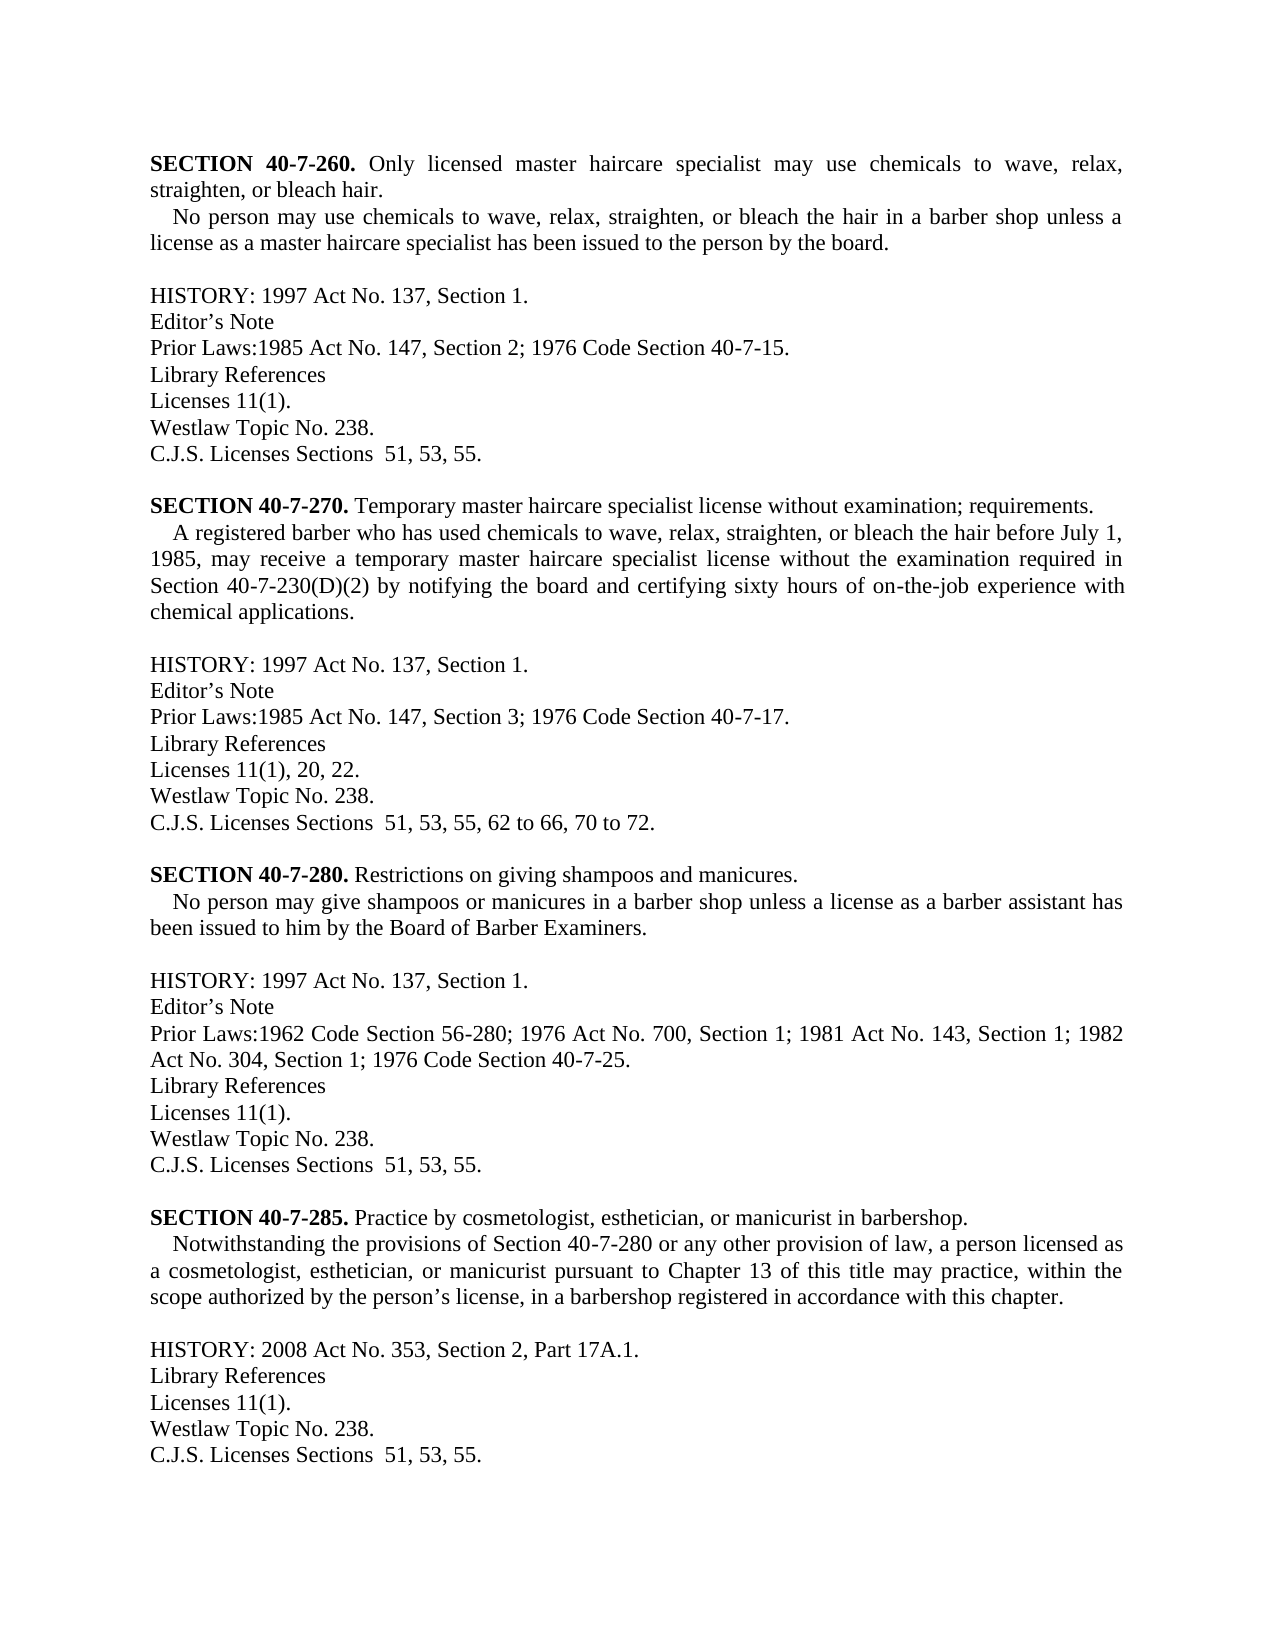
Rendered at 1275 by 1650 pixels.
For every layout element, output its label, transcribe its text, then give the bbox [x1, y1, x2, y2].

text Westlaw Topic No. 238. [150, 413, 1125, 440]
text Licenses 11(1). [150, 387, 1125, 413]
text Editor’s Note [150, 993, 1125, 1020]
text Library References [150, 1362, 1125, 1389]
text Licenses 11(1). [150, 1389, 1125, 1415]
text No person may give shampoos or manicures in a barber shop unless a license as a barber assistant has been issued to him by the Board of Barber Examiners. [150, 888, 1125, 941]
text Prior Laws:1985 Act No. 147, Section 3; 1976 Code Section 40-7-17. [150, 703, 1125, 730]
text Westlaw Topic No. 238. [150, 1125, 1125, 1151]
text HISTORY: 2008 Act No. 353, Section 2, Part 17A.1. [150, 1336, 1125, 1362]
text SECTION 40-7-285. Practice by cosmetologist, esthetician, or manicurist in barbershop. [150, 1204, 1125, 1231]
text SECTION 40-7-270. Temporary master haircare specialist license without examination; requirements. [150, 493, 1125, 519]
text SECTION 40-7-280. Restrictions on giving shampoos and manicures. [150, 862, 1125, 888]
text C.J.S. Licenses Sections 51, 53, 55. [150, 1151, 1125, 1178]
text Licenses 11(1). [150, 1099, 1125, 1125]
text Westlaw Topic No. 238. [150, 1415, 1125, 1441]
text Prior Laws:1962 Code Section 56-280; 1976 Act No. 700, Section 1; 1981 Act No. 143, Section 1; 1982 Act No. 304, Section 1; 1976 Code Section 40-7-25. [150, 1020, 1125, 1072]
text SECTION 40-7-260. Only licensed master haircare specialist may use chemicals to wave, relax, straighten, or bleach hair. [150, 150, 1125, 203]
text Library References [150, 361, 1125, 387]
text Westlaw Topic No. 238. [150, 782, 1125, 809]
text Licenses 11(1), 20, 22. [150, 756, 1125, 782]
text Library References [150, 730, 1125, 756]
text Editor’s Note [150, 677, 1125, 703]
text Library References [150, 1072, 1125, 1099]
text Prior Laws:1985 Act No. 147, Section 2; 1976 Code Section 40-7-15. [150, 334, 1125, 361]
text HISTORY: 1997 Act No. 137, Section 1. [150, 282, 1125, 308]
text Editor’s Note [150, 308, 1125, 334]
text HISTORY: 1997 Act No. 137, Section 1. [150, 967, 1125, 993]
text No person may use chemicals to wave, relax, straighten, or bleach the hair in a barber shop unless a license as a master haircare specialist has been issued to the person by the board. [150, 203, 1125, 255]
text C.J.S. Licenses Sections 51, 53, 55. [150, 440, 1125, 466]
text C.J.S. Licenses Sections 51, 53, 55. [150, 1441, 1125, 1468]
text C.J.S. Licenses Sections 51, 53, 55, 62 to 66, 70 to 72. [150, 809, 1125, 835]
text Notwithstanding the provisions of Section 40-7-280 or any other provision of law, a person licensed as a cosmetologist, esthetician, or manicurist pursuant to Chapter 13 of this title may practice, within the scope authorized by the person’s license, in a barbershop registered in accordance with this chapter. [150, 1231, 1125, 1309]
text A registered barber who has used chemicals to wave, relax, straighten, or bleach the hair before July 1, 1985, may receive a temporary master haircare specialist license without the examination required in Section 40-7-230(D)(2) by notifying the board and certifying sixty hours of on-the-job experience with chemical applications. [150, 519, 1125, 624]
text HISTORY: 1997 Act No. 137, Section 1. [150, 651, 1125, 677]
